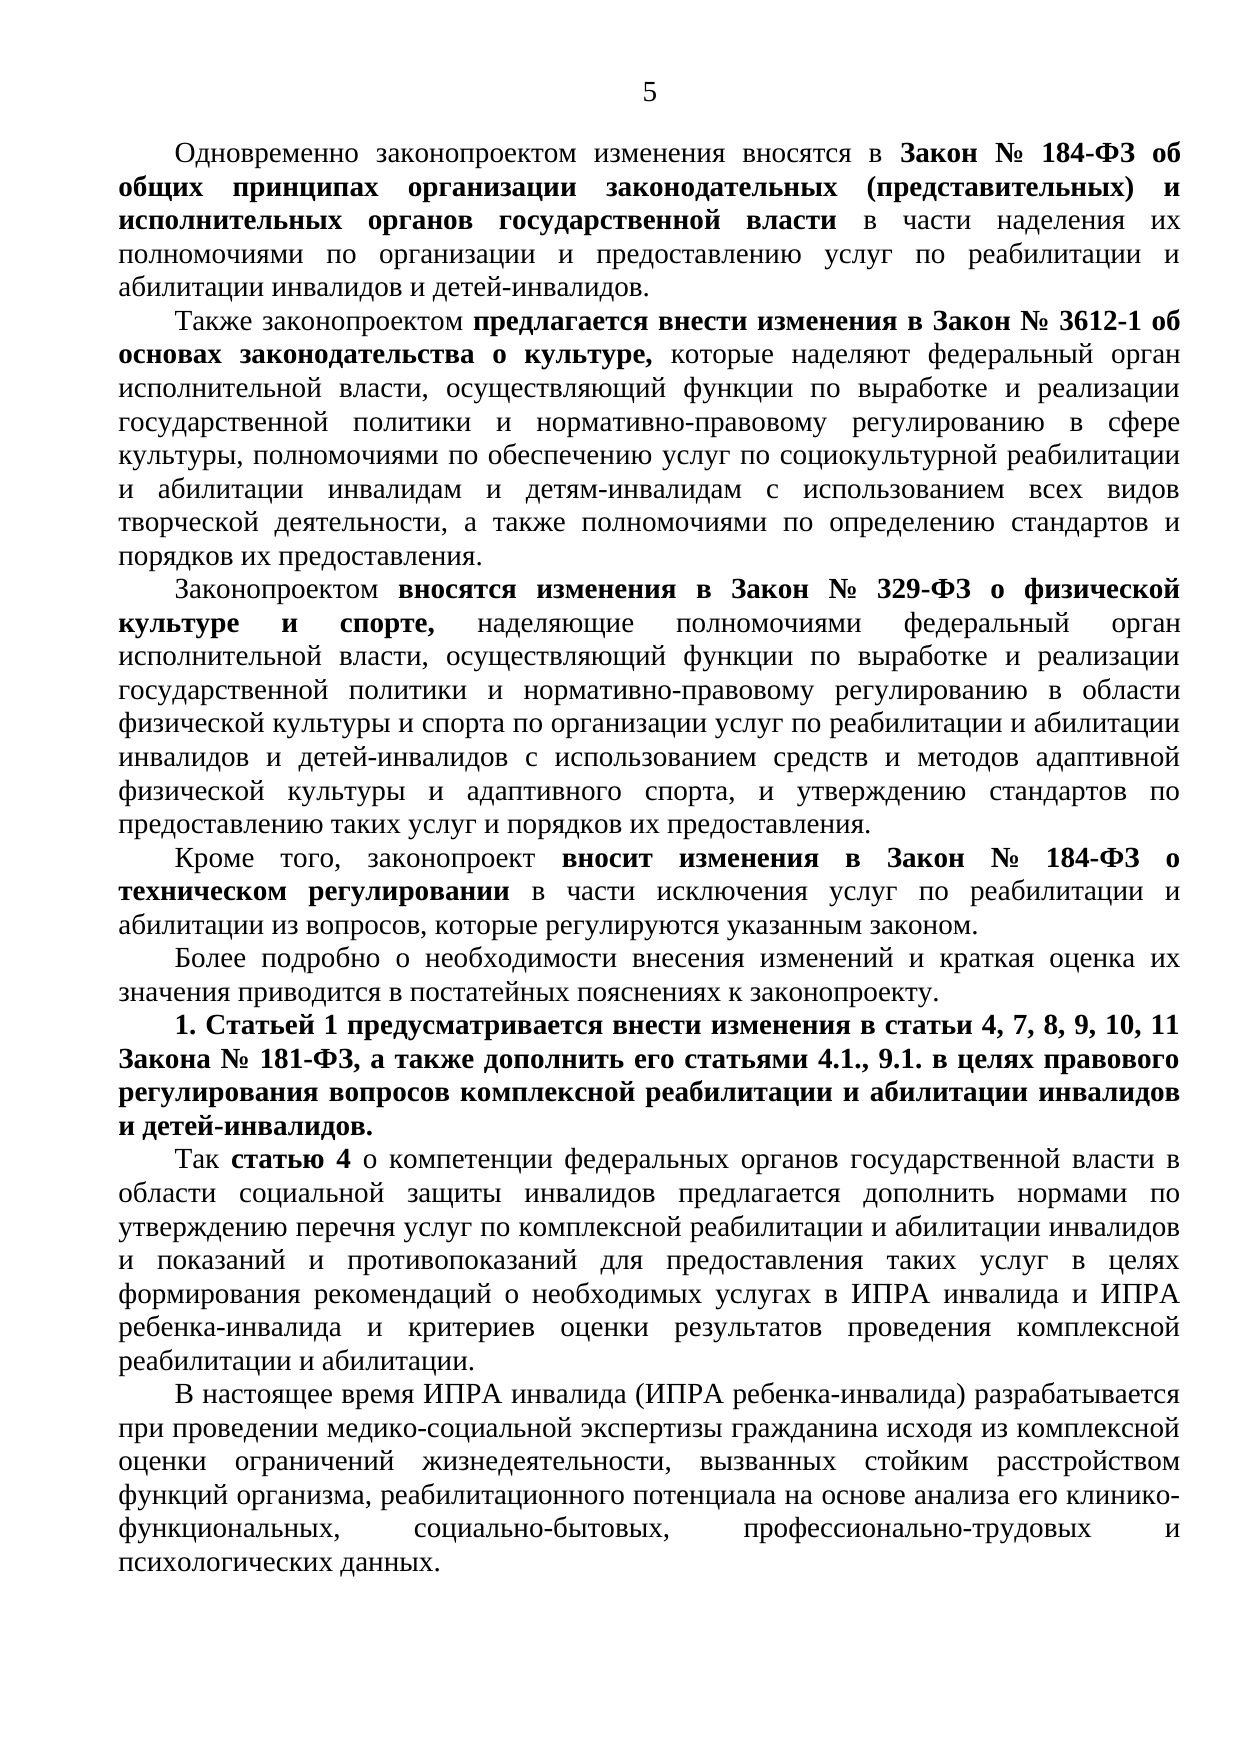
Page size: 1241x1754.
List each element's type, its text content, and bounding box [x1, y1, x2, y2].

text 1. Статьей 1 предусматривается внести изменения в статьи 4, 7, 8, 9, 10, 11 Закона № 181-ФЗ, а также дополнить его статьями 4.1., 9.1. в целях правового регулирования вопросов комплексной реабилитации и абилитации инвалидов и детей-инвалидов. [118, 1007, 1181, 1142]
text Кроме того, законопроект вносит изменения в Закон № 184-ФЗ о техническом регулировании в части исключения услуг по реабилитации и абилитации из вопросов, которые регулируются указанным законом. [118, 840, 1181, 940]
text Более подробно о необходимости внесения изменений и краткая оценка их значения приводится в постатейных пояснениях к законопроекту. [118, 940, 1181, 1007]
text Так статью 4 о компетенции федеральных органов государственной власти в области социальной защиты инвалидов предлагается дополнить нормами по утверждению перечня услуг по комплексной реабилитации и абилитации инвалидов и показаний и противопоказаний для предоставления таких услуг в целях формирования рекомендаций о необходимых услугах в ИПРА инвалида и ИПРА ребенка-инвалида и критериев оценки результатов проведения комплексной реабилитации и абилитации. [118, 1142, 1181, 1376]
text В настоящее время ИПРА инвалида (ИПРА ребенка-инвалида) разрабатывается при проведении медико-социальной экспертизы гражданина исходя из комплексной оценки ограничений жизнедеятельности, вызванных стойким расстройством функций организма, реабилитационного потенциала на основе анализа его клинико-функциональных, социально-бытовых, профессионально-трудовых и психологических данных. [118, 1376, 1181, 1578]
text Одновременно законопроектом изменения вносятся в Закон № 184-ФЗ об общих принципах организации законодательных (представительных) и исполнительных органов государственной власти в части наделения их полномочиями по организации и предоставлению услуг по реабилитации и абилитации инвалидов и детей-инвалидов. [118, 135, 1181, 303]
text Также законопроектом предлагается внести изменения в Закон № 3612-1 об основах законодательства о культуре, которые наделяют федеральный орган исполнительной власти, осуществляющий функции по выработке и реализации государственной политики и нормативно-правовому регулированию в сфере культуры, полномочиями по обеспечению услуг по социокультурной реабилитации и абилитации инвалидам и детям-инвалидам с использованием всех видов творческой деятельности, а также полномочиями по определению стандартов и порядков их предоставления. [118, 303, 1181, 571]
text Законопроектом вносятся изменения в Закон № 329-ФЗ о физической культуре и спорте, наделяющие полномочиями федеральный орган исполнительной власти, осуществляющий функции по выработке и реализации государственной политики и нормативно-правовому регулированию в области физической культуры и спорта по организации услуг по реабилитации и абилитации инвалидов и детей-инвалидов с использованием средств и методов адаптивной физической культуры и адаптивного спорта, и утверждению стандартов по предоставлению таких услуг и порядков их предоставления. [118, 571, 1181, 840]
